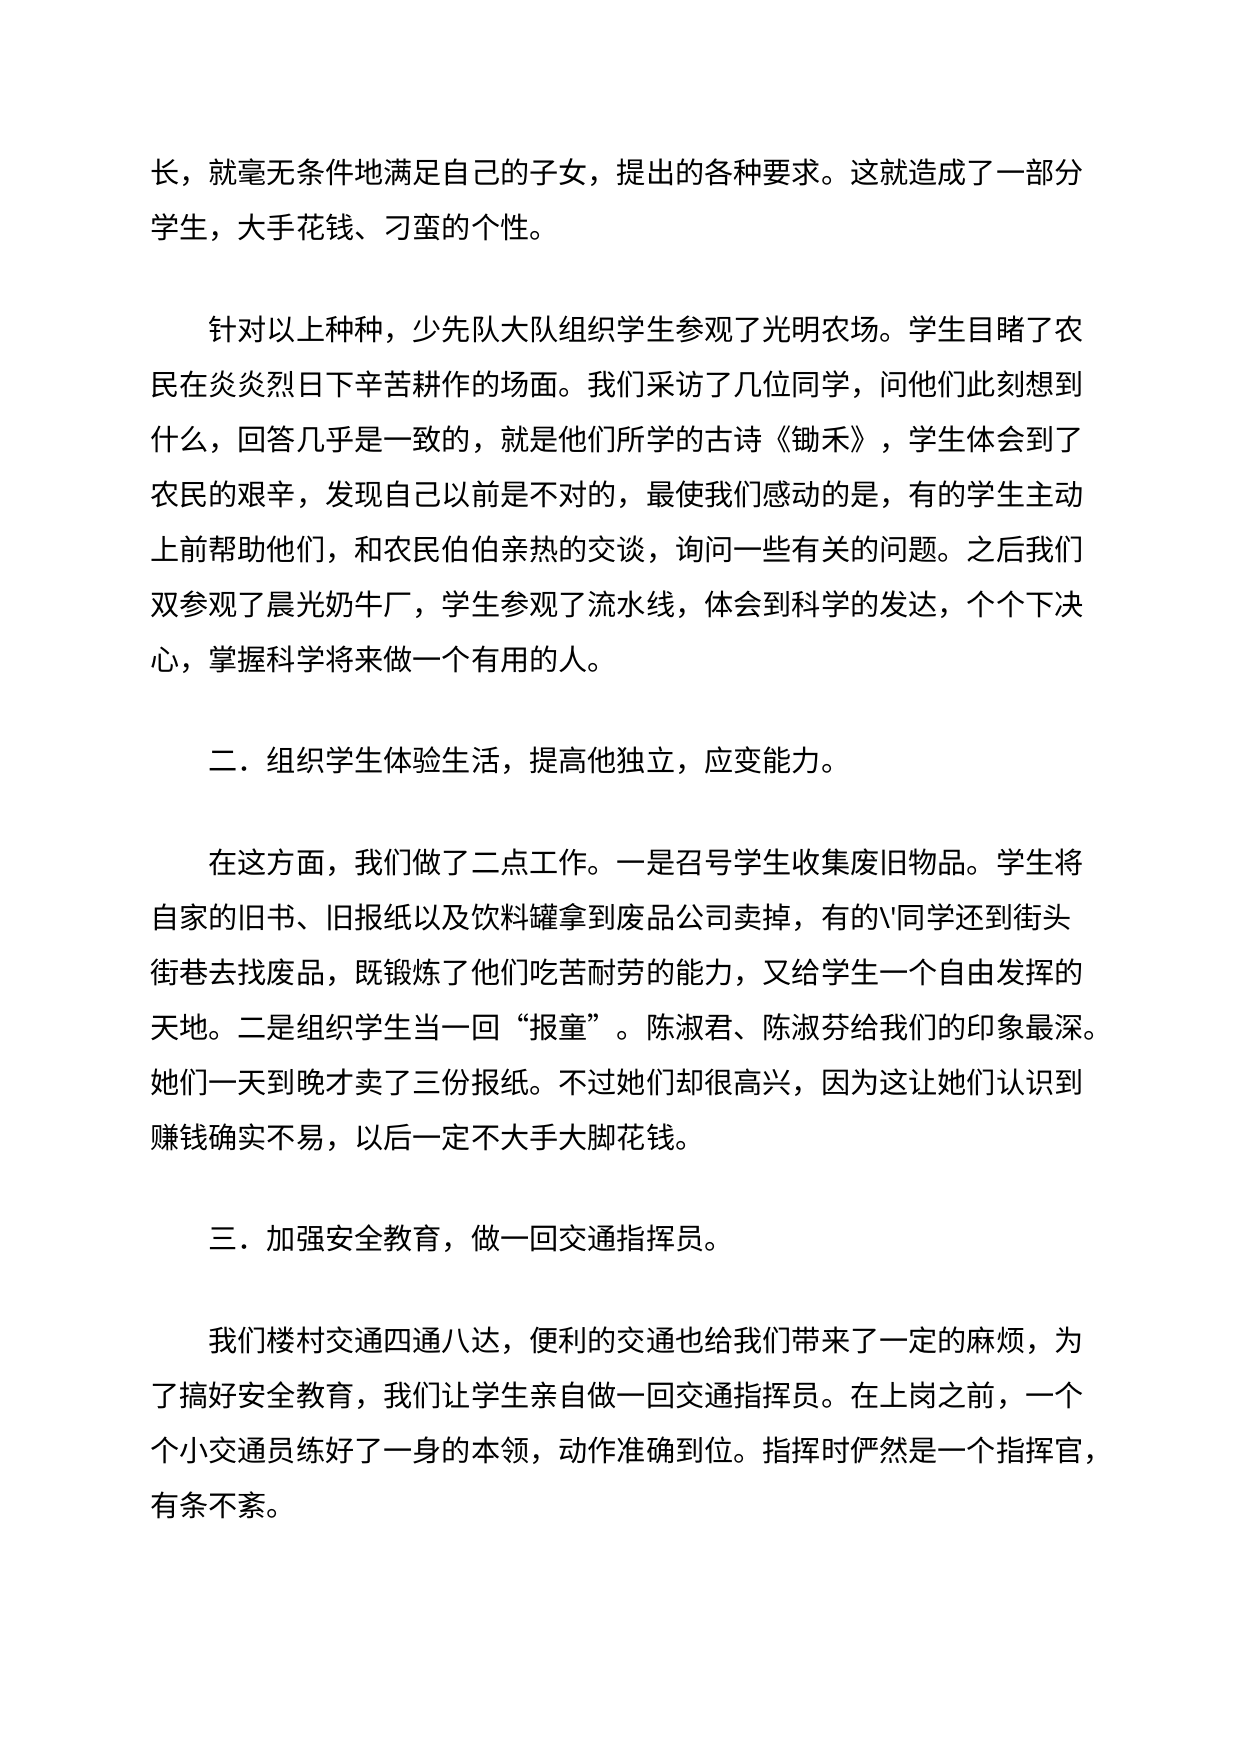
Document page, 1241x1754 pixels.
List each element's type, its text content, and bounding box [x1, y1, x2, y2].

text 针对以上种种，少先队大队组织学生参观了光明农场。学生目睹了农民在炎炎烈日下辛苦耕作的场面。我们采访了几位同学，问他们此刻想到什么，回答几乎是一致的，就是他们所学的古诗《锄禾》，学生体会到了农民的艰辛，发现自己以前是不对的，最使我们感动的是，有的学生主动上前帮助他们，和农民伯伯亲热的交谈，询问一些有关的问题。之后我们双参观了晨光奶牛厂，学生参观了流水线，体会到科学的发达，个个下决心，掌握科学将来做一个有用的人。 [150, 307, 1090, 678]
text 三．加强安全教育，做一回交通指挥员。 [150, 1216, 1090, 1258]
text 我们楼村交通四通八达，便利的交通也给我们带来了一定的麻烦，为了搞好安全教育，我们让学生亲自做一回交通指挥员。在上岗之前，一个个小交通员练好了一身的本领，动作准确到位。指挥时俨然是一个指挥官，有条不紊。 [150, 1318, 1090, 1525]
text 二．组织学生体验生活，提高他独立，应变能力。 [150, 738, 1090, 780]
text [150, 150, 1090, 247]
text 在这方面，我们做了二点工作。一是召号学生收集废旧物品。学生将自家的旧书、旧报纸以及饮料罐拿到废品公司卖掉，有的\'同学还到街头街巷去找废品，既锻炼了他们吃苦耐劳的能力，又给学生一个自由发挥的天地。二是组织学生当一回“报童”。陈淑君、陈淑芬给我们的印象最深。她们一天到晚才卖了三份报纸。不过她们却很高兴，因为这让她们认识到赚钱确实不易，以后一定不大手大脚花钱。 [150, 839, 1090, 1156]
